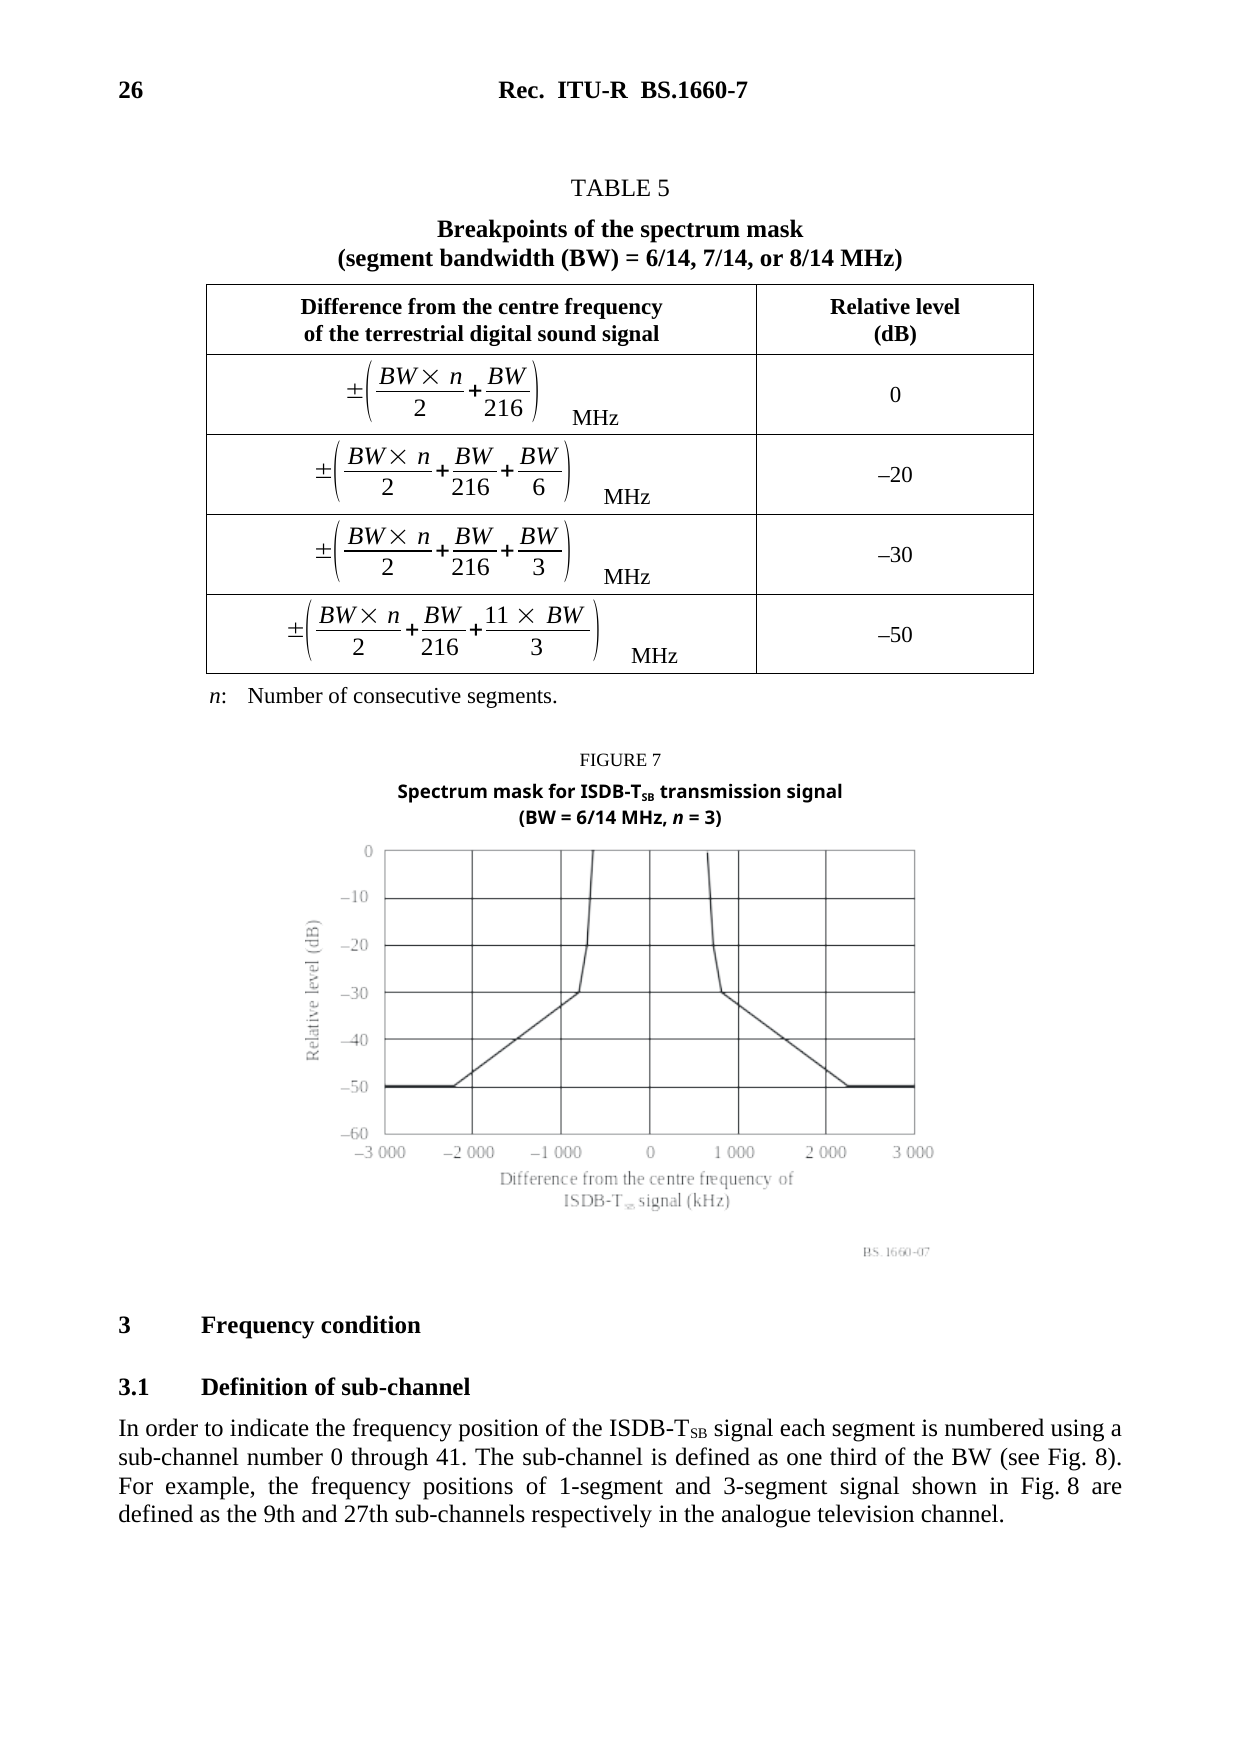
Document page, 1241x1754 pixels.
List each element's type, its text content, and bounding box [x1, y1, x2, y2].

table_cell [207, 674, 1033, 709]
subtitle 3 Frequency condition [118, 1310, 1122, 1339]
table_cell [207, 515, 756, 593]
subtitle 3.1 Definition of sub-channel [118, 1372, 1122, 1401]
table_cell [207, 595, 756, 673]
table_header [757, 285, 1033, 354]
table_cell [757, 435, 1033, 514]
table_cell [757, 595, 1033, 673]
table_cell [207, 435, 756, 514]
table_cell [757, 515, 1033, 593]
text figure 7 [118, 749, 1122, 770]
text In order to indicate the frequency position of the ISDB-TSB signal each segment is numbered using a sub-channel number 0 through 41. The sub-channel is defined as one third of the BW (see Fig. 8). For example, the frequency positions of 1-segment and 3-segment signal shown in Fig. 8 are defined as the 9th and 27th sub-channels respectively in the analogue television channel. [118, 1413, 1122, 1528]
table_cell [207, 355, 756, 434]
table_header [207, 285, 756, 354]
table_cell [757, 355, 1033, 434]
title Spectrum mask for ISDB-TSB transmission signal (BW = 6/14 MHz, n = 3) [118, 779, 1122, 830]
title Breakpoints of the spectrum mask (segment bandwidth (BW) = 6/14, 7/14, or 8/14 MHz) [118, 214, 1122, 271]
text TABLE 5 [118, 173, 1122, 201]
